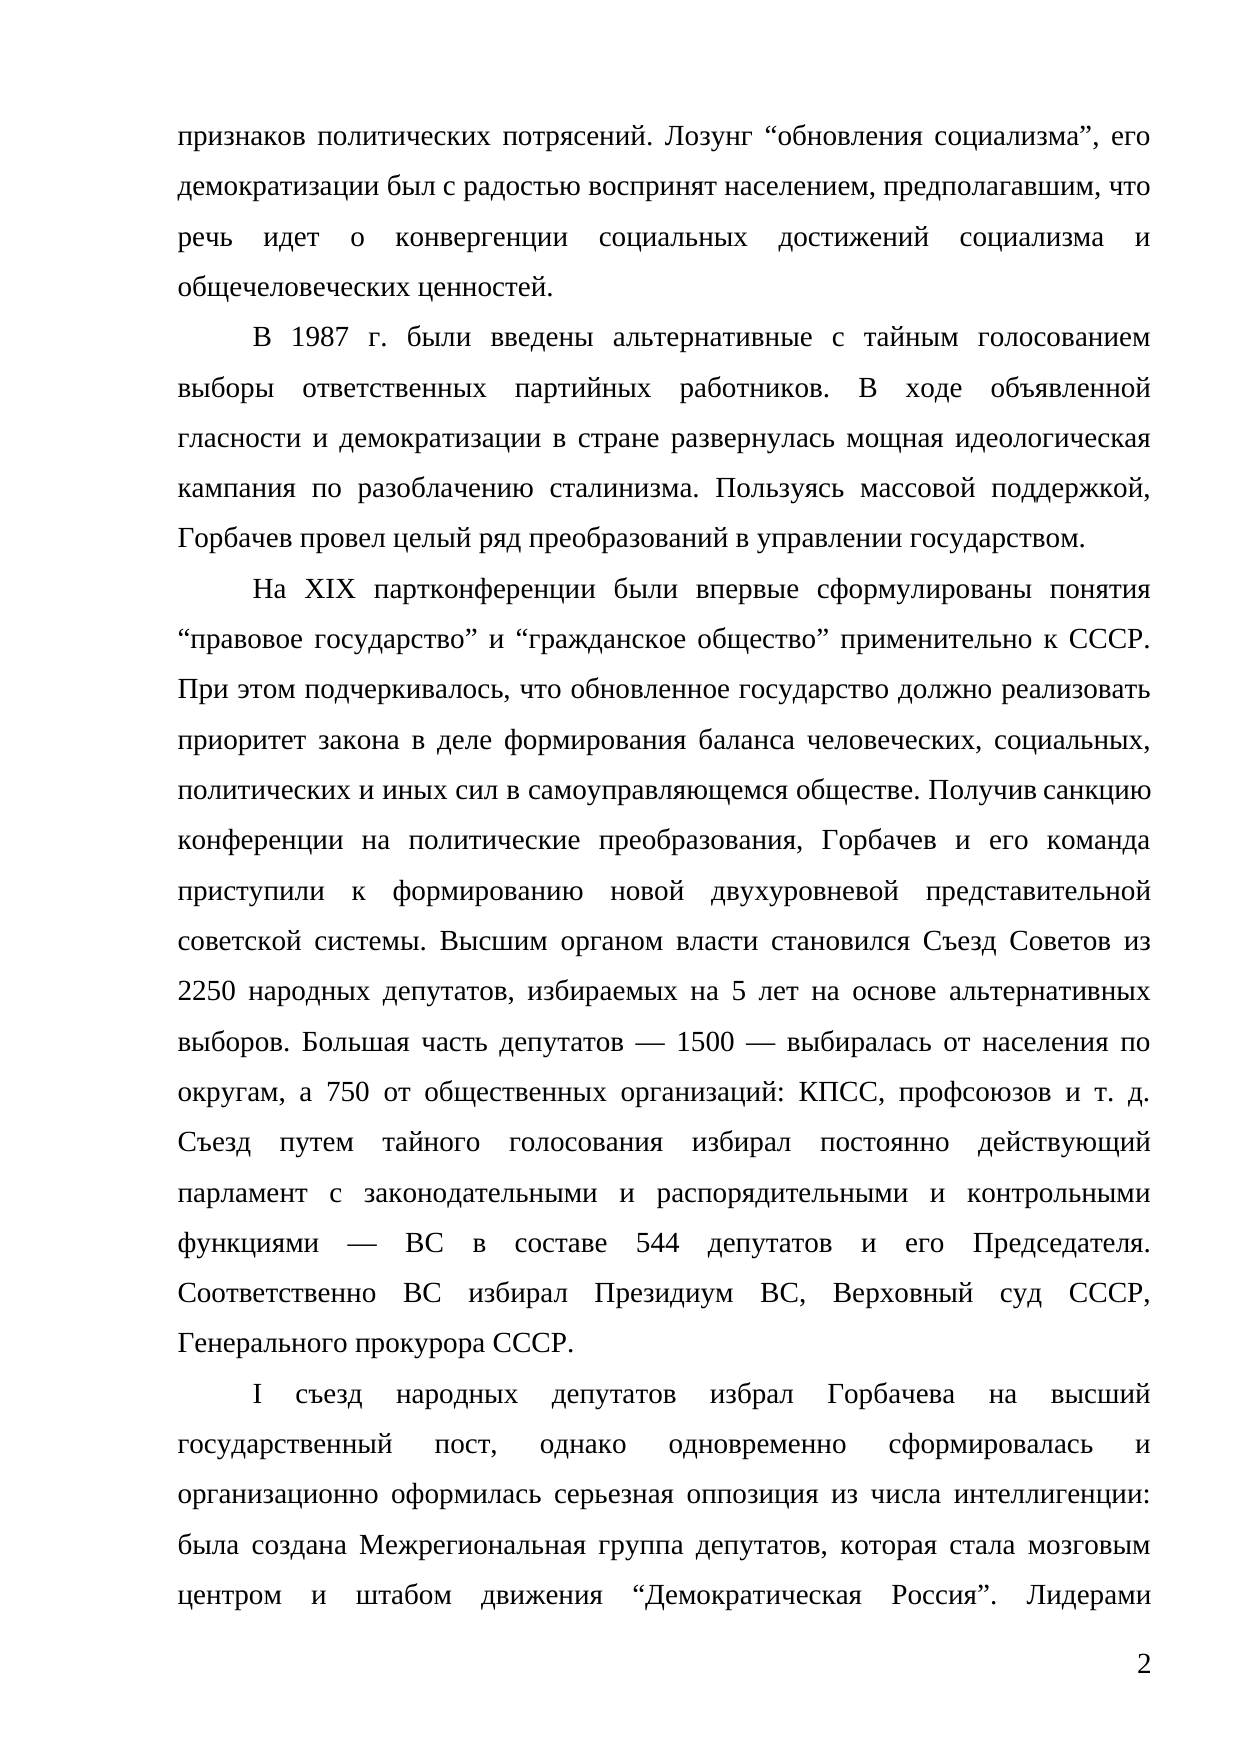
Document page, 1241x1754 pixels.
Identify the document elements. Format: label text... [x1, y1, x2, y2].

text На XIX партконференции были впервые сформулированы понятия “правовое государство” и “гражданское общество” применительно к СССР. При этом подчеркивалось, что обновленное государство должно реализовать приоритет закона в деле формирования баланса человеческих, социальных, политических и иных сил в самоуправляющемся обществе. Получив санкцию конференции на политические преобразования, Горбачев и его команда приступили к формированию новой двухуровневой представительной советской системы. Высшим органом власти становился Съезд Советов из 2250 народных депутатов, избираемых на 5 лет на основе альтернативных выборов. Большая часть депутатов — 1500 — выбиралась от населения по округам, а 750 от общественных организаций: КПСС, профсоюзов и т. д. Съезд путем тайного голосования избирал постоянно действующий парламент с законодательными и распорядительными и контрольными функциями — ВС в составе 544 депутатов и его Председателя. Соответственно ВС избирал Президиум ВС, Верховный суд СССР, Генерального прокурора СССР. [177, 571, 1152, 1359]
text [177, 1376, 1152, 1611]
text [177, 118, 1152, 303]
text В 1987 г. были введены альтернативные с тайным голосованием выборы ответственных партийных работников. В ходе объявленной гласности и демократизации в стране развернулась мощная идеологическая кампания по разоблачению сталинизма. Пользуясь массовой поддержкой, Горбачев провел целый ряд преобразований в управлении государством. [177, 319, 1152, 554]
